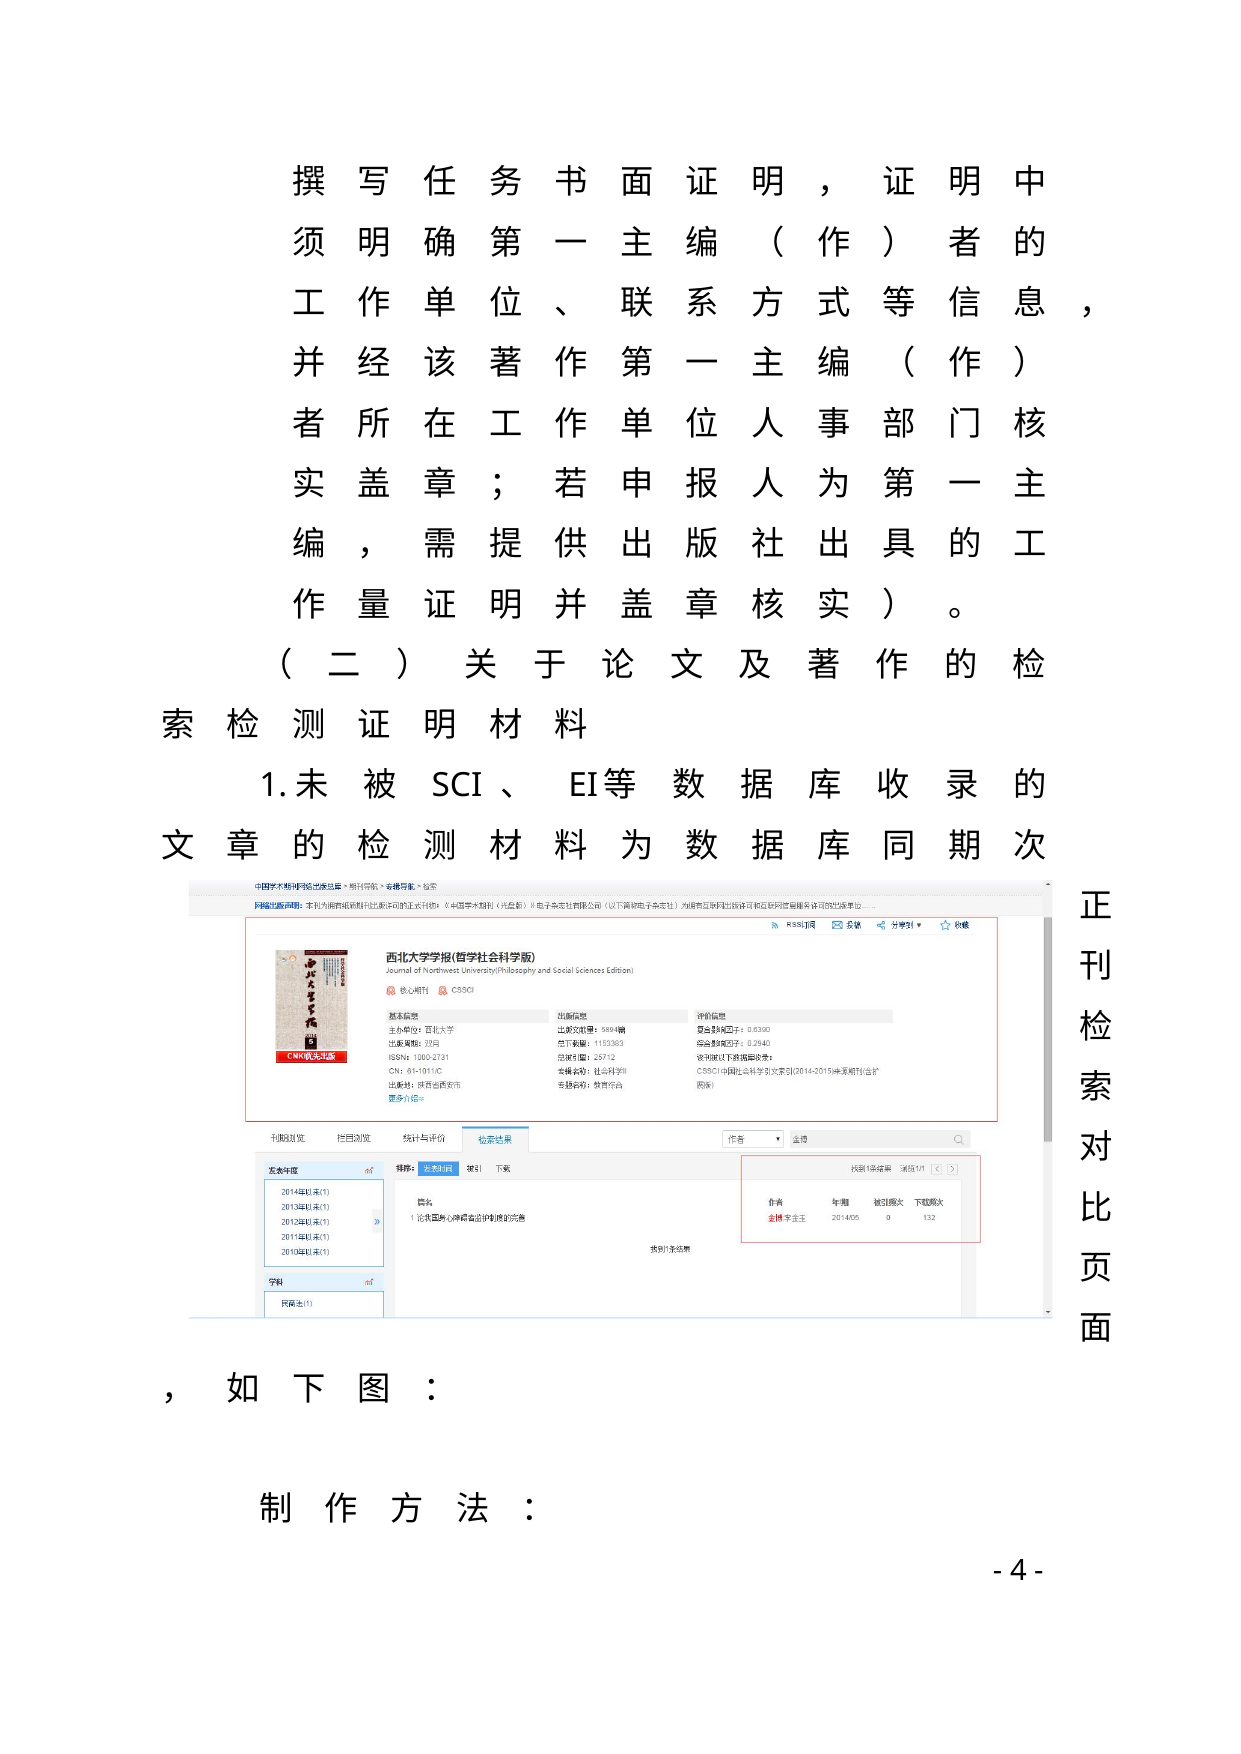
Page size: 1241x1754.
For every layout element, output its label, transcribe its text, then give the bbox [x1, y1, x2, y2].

picture [188, 880, 1053, 1319]
text （二）关于论文及著作的检索检测证明材料 [161, 632, 1079, 752]
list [219, 149, 1079, 632]
text 制作方法： [161, 1476, 1079, 1536]
